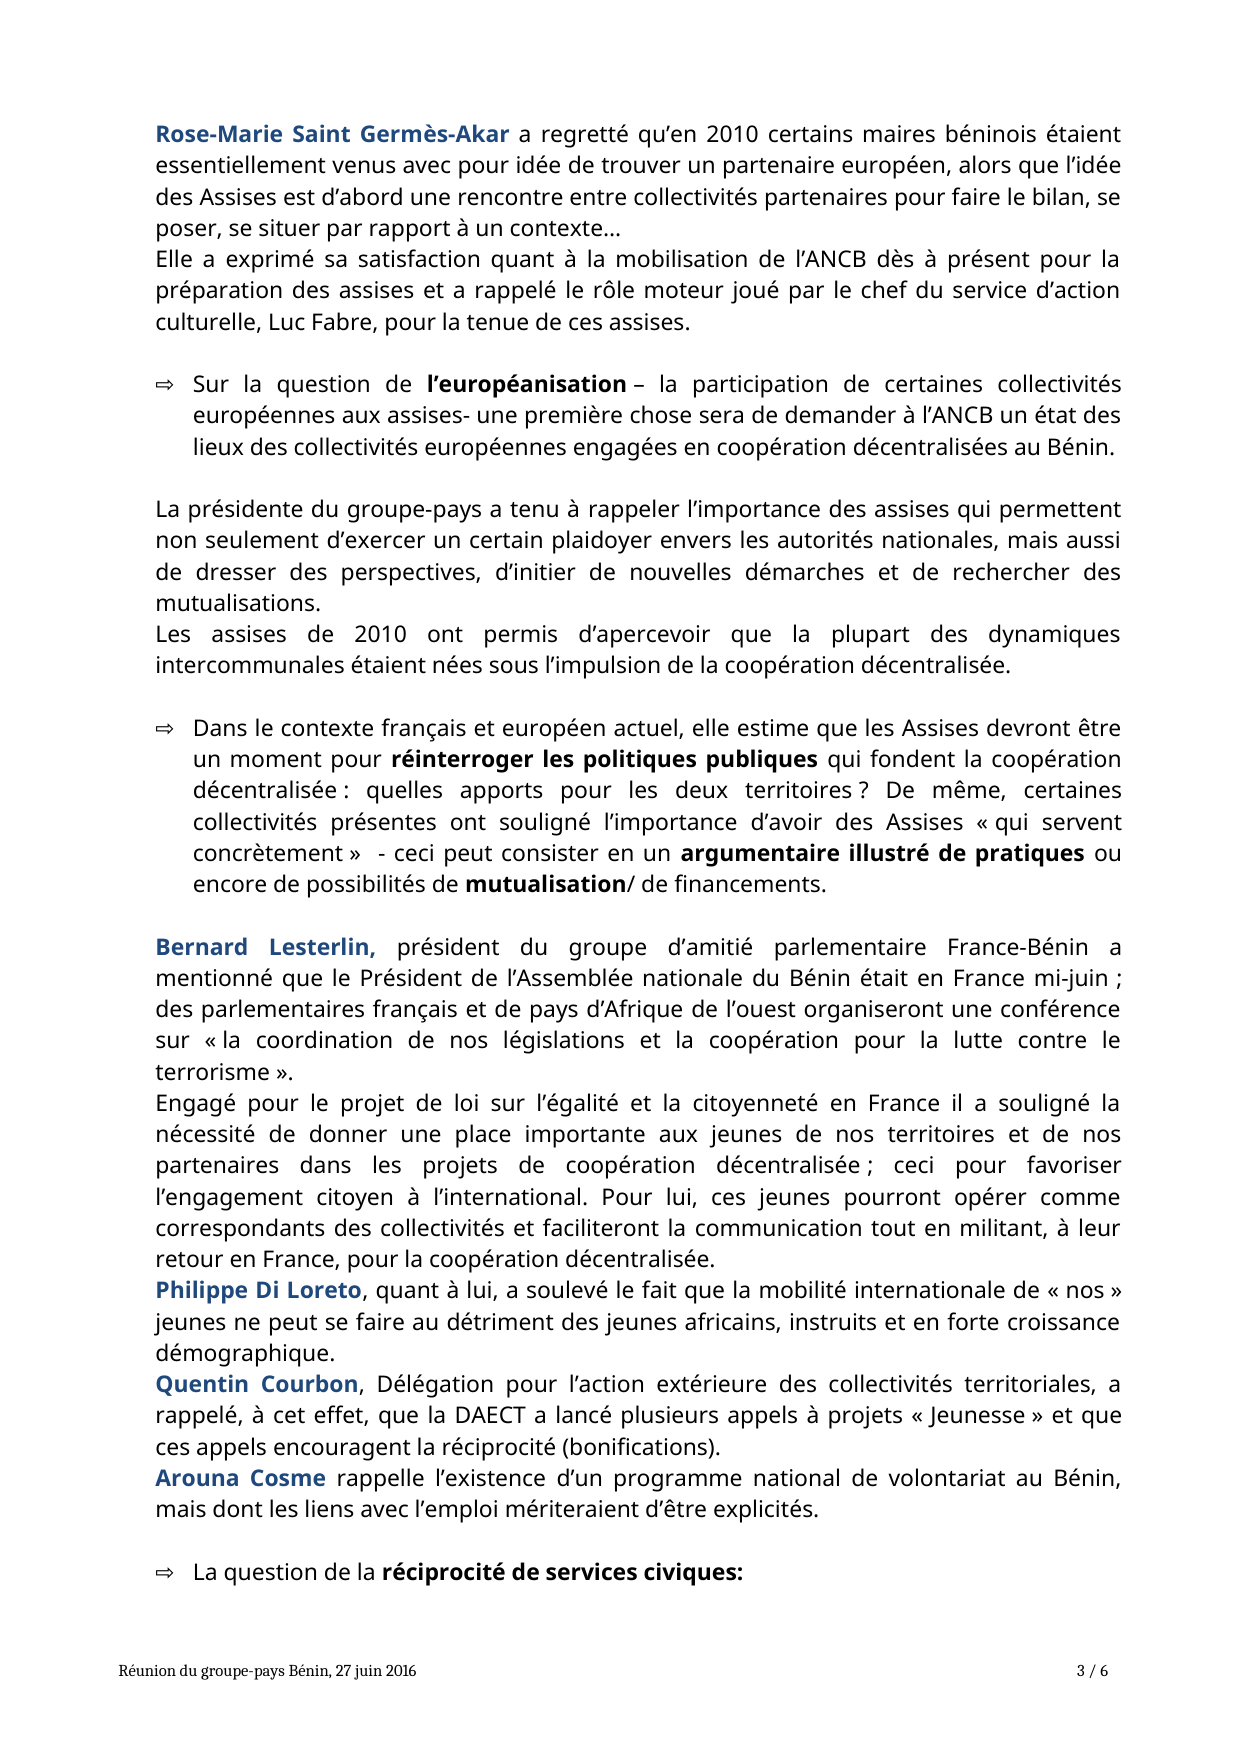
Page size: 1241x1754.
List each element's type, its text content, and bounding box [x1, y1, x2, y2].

text Engagé pour le projet de loi sur l’égalité et la citoyenneté en France il a souligné la nécessité de donner une place importante aux jeunes de nos territoires et de nos partenaires dans les projets de coopération décentralisée ; ceci pour favoriser l’engagement citoyen à l’international. Pour lui, ces jeunes pourront opérer comme correspondants des collectivités et faciliteront la communication tout en militant, à leur retour en France, pour la coopération décentralisée. [155, 1087, 1122, 1274]
text Les assises de 2010 ont permis d’apercevoir que la plupart des dynamiques intercommunales étaient nées sous l’impulsion de la coopération décentralisée. [155, 618, 1122, 681]
text Elle a exprimé sa satisfaction quant à la mobilisation de l’ANCB dès à présent pour la préparation des assises et a rappelé le rôle moteur joué par le chef du service d’action culturelle, Luc Fabre, pour la tenue de ces assises. [155, 243, 1122, 337]
list Dans le contexte français et européen actuel, elle estime que les Assises devront être un moment pour réinterroger les politiques publiques qui fondent la coopération décentralisée : quelles apports pour les deux territoires ? De même, certaines collectivités présentes ont souligné l’importance d’avoir des Assises « qui servent concrètement » - ceci peut consister en un argumentaire illustré de pratiques ou encore de possibilités de mutualisation/ de financements. [155, 712, 1122, 899]
text Arouna Cosme rappelle l’existence d’un programme national de volontariat au Bénin, mais dont les liens avec l’emploi mériteraient d’être explicités. [155, 1462, 1122, 1524]
text Bernard Lesterlin, président du groupe d’amitié parlementaire France-Bénin a mentionné que le Président de l’Assemblée nationale du Bénin était en France mi-juin ; des parlementaires français et de pays d’Afrique de l’ouest organiseront une conférence sur « la coordination de nos législations et la coopération pour la lutte contre le terrorisme ». [155, 931, 1122, 1087]
text La présidente du groupe-pays a tenu à rappeler l’importance des assises qui permettent non seulement d’exercer un certain plaidoyer envers les autorités nationales, mais aussi de dresser des perspectives, d’initier de nouvelles démarches et de rechercher des mutualisations. [155, 493, 1122, 618]
text Philippe Di Loreto, quant à lui, a soulevé le fait que la mobilité internationale de « nos » jeunes ne peut se faire au détriment des jeunes africains, instruits et en forte croissance démographique. [155, 1274, 1122, 1368]
list La question de la réciprocité de services civiques: [155, 1556, 1122, 1587]
list Sur la question de l’européanisation – la participation de certaines collectivités européennes aux assises- une première chose sera de demander à l’ANCB un état des lieux des collectivités européennes engagées en coopération décentralisées au Bénin. [155, 368, 1122, 462]
text Rose-Marie Saint Germès-Akar a regretté qu’en 2010 certains maires béninois étaient essentiellement venus avec pour idée de trouver un partenaire européen, alors que l’idée des Assises est d’abord une rencontre entre collectivités partenaires pour faire le bilan, se poser, se situer par rapport à un contexte… [155, 118, 1122, 243]
text Quentin Courbon, Délégation pour l’action extérieure des collectivités territoriales, a rappelé, à cet effet, que la DAECT a lancé plusieurs appels à projets « Jeunesse » et que ces appels encouragent la réciprocité (bonifications). [155, 1368, 1122, 1462]
